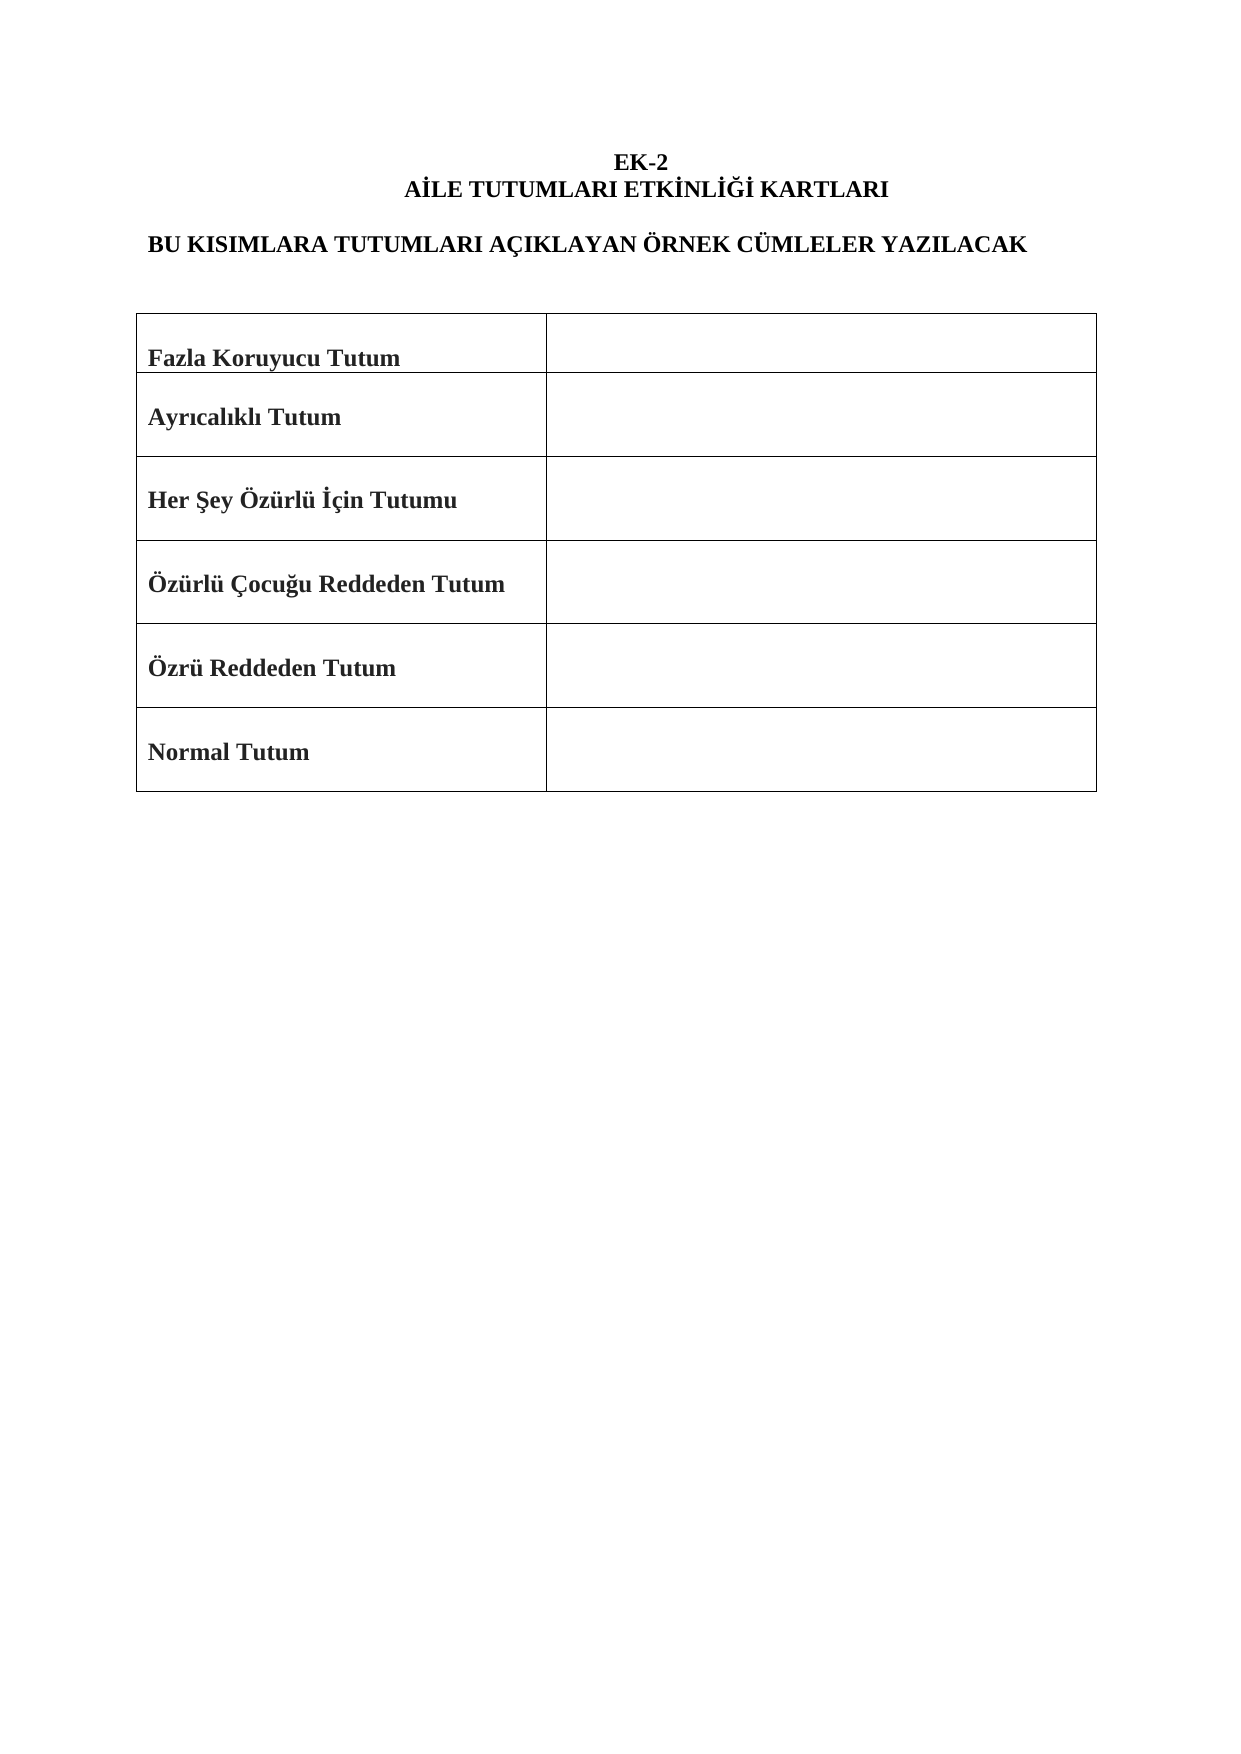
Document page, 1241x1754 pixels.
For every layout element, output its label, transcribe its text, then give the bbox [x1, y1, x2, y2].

table_cell Özürlü Çocuğu Reddeden Tutum [137, 541, 546, 623]
table_cell Her Şey Özürlü İçin Tutumu [137, 457, 546, 539]
table_cell Özrü Reddeden Tutum [137, 624, 546, 707]
table_cell [547, 708, 1096, 791]
table_cell Ayrıcalıklı Tutum [137, 373, 546, 456]
table_header [547, 314, 1096, 372]
text AİLE TUTUMLARI ETKİNLİĞİ KARTLARI [148, 175, 1093, 203]
table_cell [547, 541, 1096, 623]
text EK-2 [295, 148, 1093, 175]
table_cell Normal Tutum [137, 708, 546, 791]
table_cell [547, 457, 1096, 539]
table_header Fazla Koruyucu Tutum [137, 314, 546, 372]
table_cell [547, 624, 1096, 707]
table_cell [547, 373, 1096, 456]
text BU KISIMLARA TUTUMLARI AÇIKLAYAN ÖRNEK CÜMLELER YAZILACAK [148, 230, 1093, 258]
